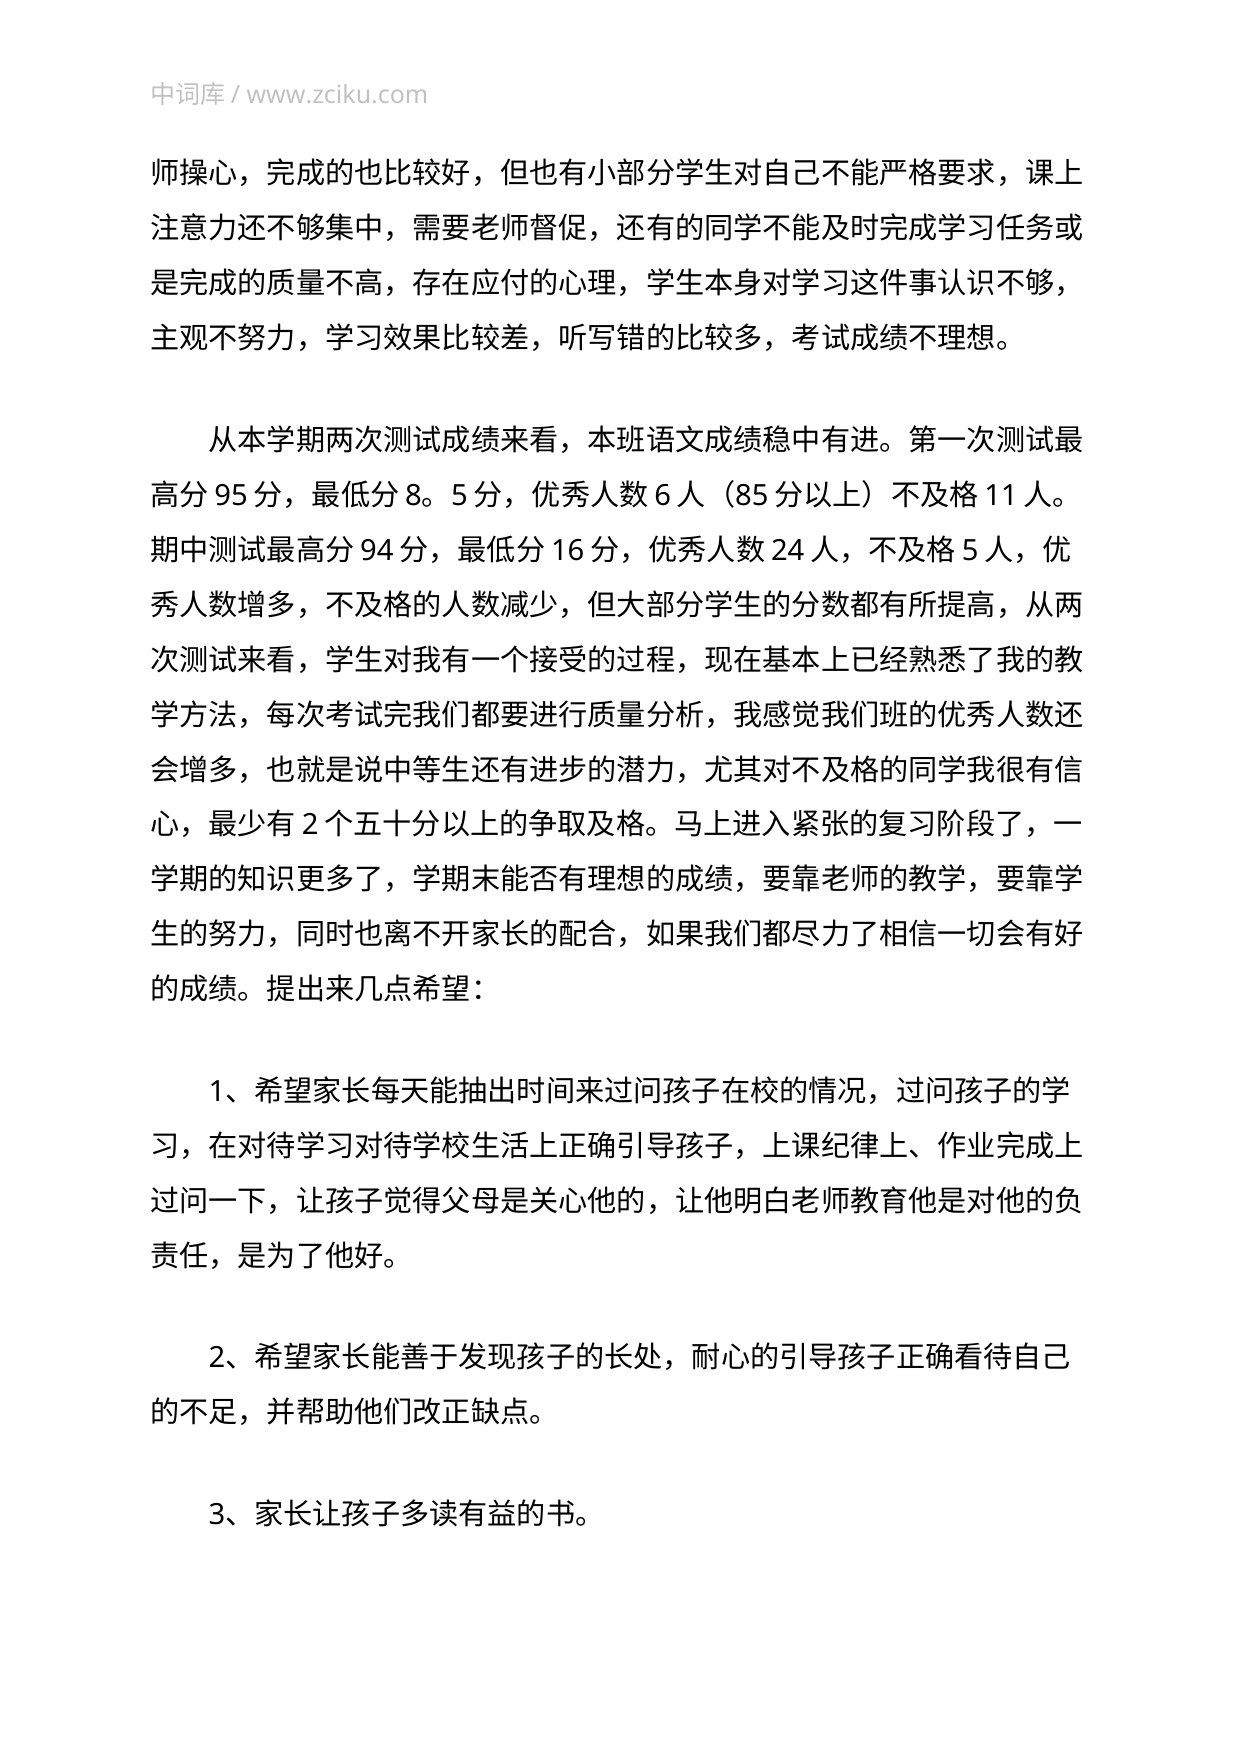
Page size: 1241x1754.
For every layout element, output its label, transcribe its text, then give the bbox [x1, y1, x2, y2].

text 2、希望家长能善于发现孩子的长处，耐心的引导孩子正确看待自己的不足，并帮助他们改正缺点。 [150, 1334, 1090, 1431]
text 3、家长让孩子多读有益的书。 [150, 1491, 1090, 1533]
text 1、希望家长每天能抽出时间来过问孩子在校的情况，过问孩子的学习，在对待学习对待学校生活上正确引导孩子，上课纪律上、作业完成上过问一下，让孩子觉得父母是关心他的，让他明白老师教育他是对他的负责任，是为了他好。 [150, 1067, 1090, 1274]
text 从本学期两次测试成绩来看，本班语文成绩稳中有进。第一次测试最高分95分，最低分8。5分，优秀人数6人（85分以上）不及格11人。期中测试最高分94分，最低分16分，优秀人数24人，不及格5人，优秀人数增多，不及格的人数减少，但大部分学生的分数都有所提高，从两次测试来看，学生对我有一个接受的过程，现在基本上已经熟悉了我的教学方法，每次考试完我们都要进行质量分析，我感觉我们班的优秀人数还会增多，也就是说中等生还有进步的潜力，尤其对不及格的同学我很有信心，最少有2个五十分以上的争取及格。马上进入紧张的复习阶段了，一学期的知识更多了，学期末能否有理想的成绩，要靠老师的教学，要靠学生的努力，同时也离不开家长的配合，如果我们都尽力了相信一切会有好的成绩。提出来几点希望： [150, 416, 1090, 1008]
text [150, 150, 1090, 357]
